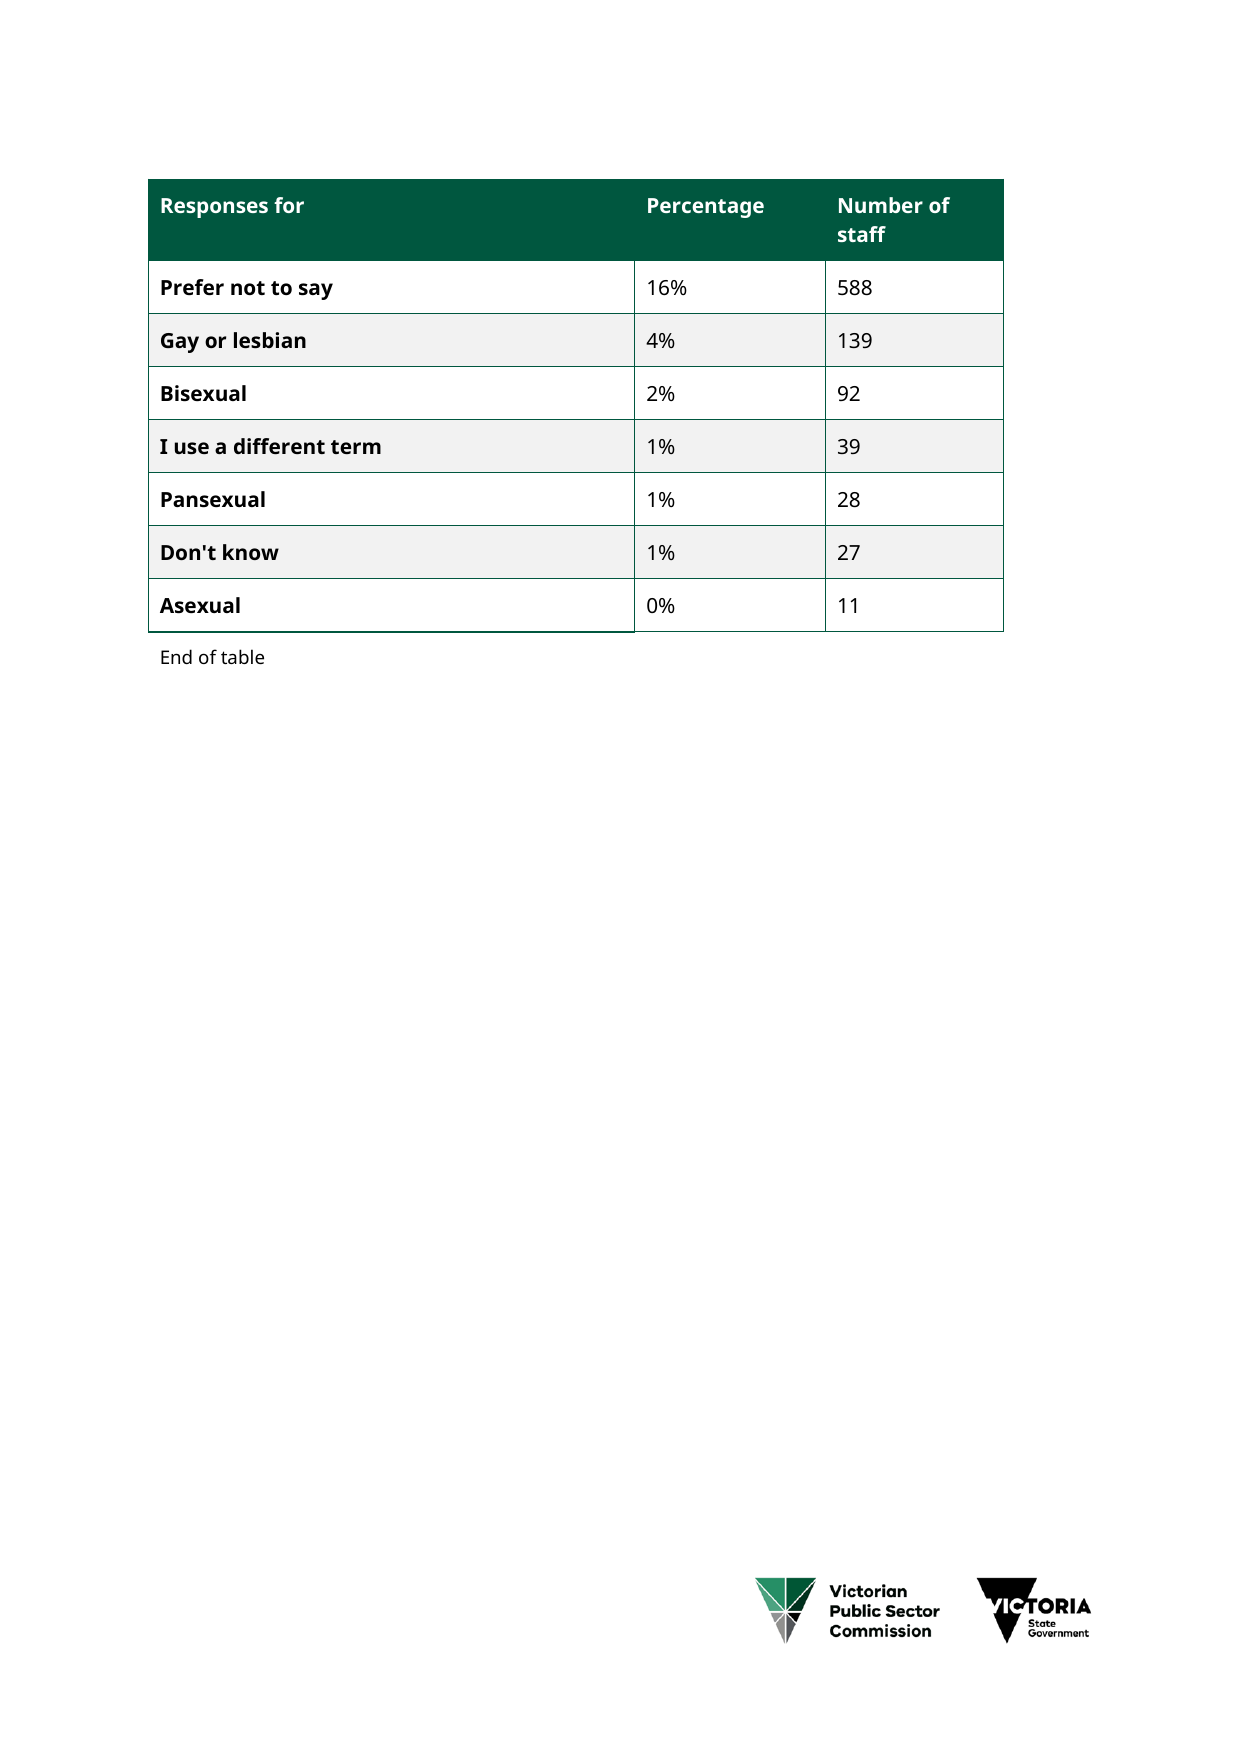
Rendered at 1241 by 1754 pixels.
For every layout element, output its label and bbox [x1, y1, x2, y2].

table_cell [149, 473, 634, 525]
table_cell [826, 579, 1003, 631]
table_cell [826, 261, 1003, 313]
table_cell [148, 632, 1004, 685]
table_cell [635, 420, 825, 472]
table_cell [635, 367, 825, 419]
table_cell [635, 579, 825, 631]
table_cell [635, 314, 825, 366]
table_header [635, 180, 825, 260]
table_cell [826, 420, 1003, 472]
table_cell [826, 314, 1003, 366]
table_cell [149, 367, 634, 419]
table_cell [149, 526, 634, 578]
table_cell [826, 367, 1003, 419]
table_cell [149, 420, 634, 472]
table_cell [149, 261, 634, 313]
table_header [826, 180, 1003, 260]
picture [754, 1577, 1093, 1645]
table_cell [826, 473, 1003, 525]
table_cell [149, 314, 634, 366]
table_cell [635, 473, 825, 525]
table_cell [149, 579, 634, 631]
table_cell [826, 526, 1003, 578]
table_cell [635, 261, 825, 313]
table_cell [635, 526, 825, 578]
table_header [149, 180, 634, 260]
